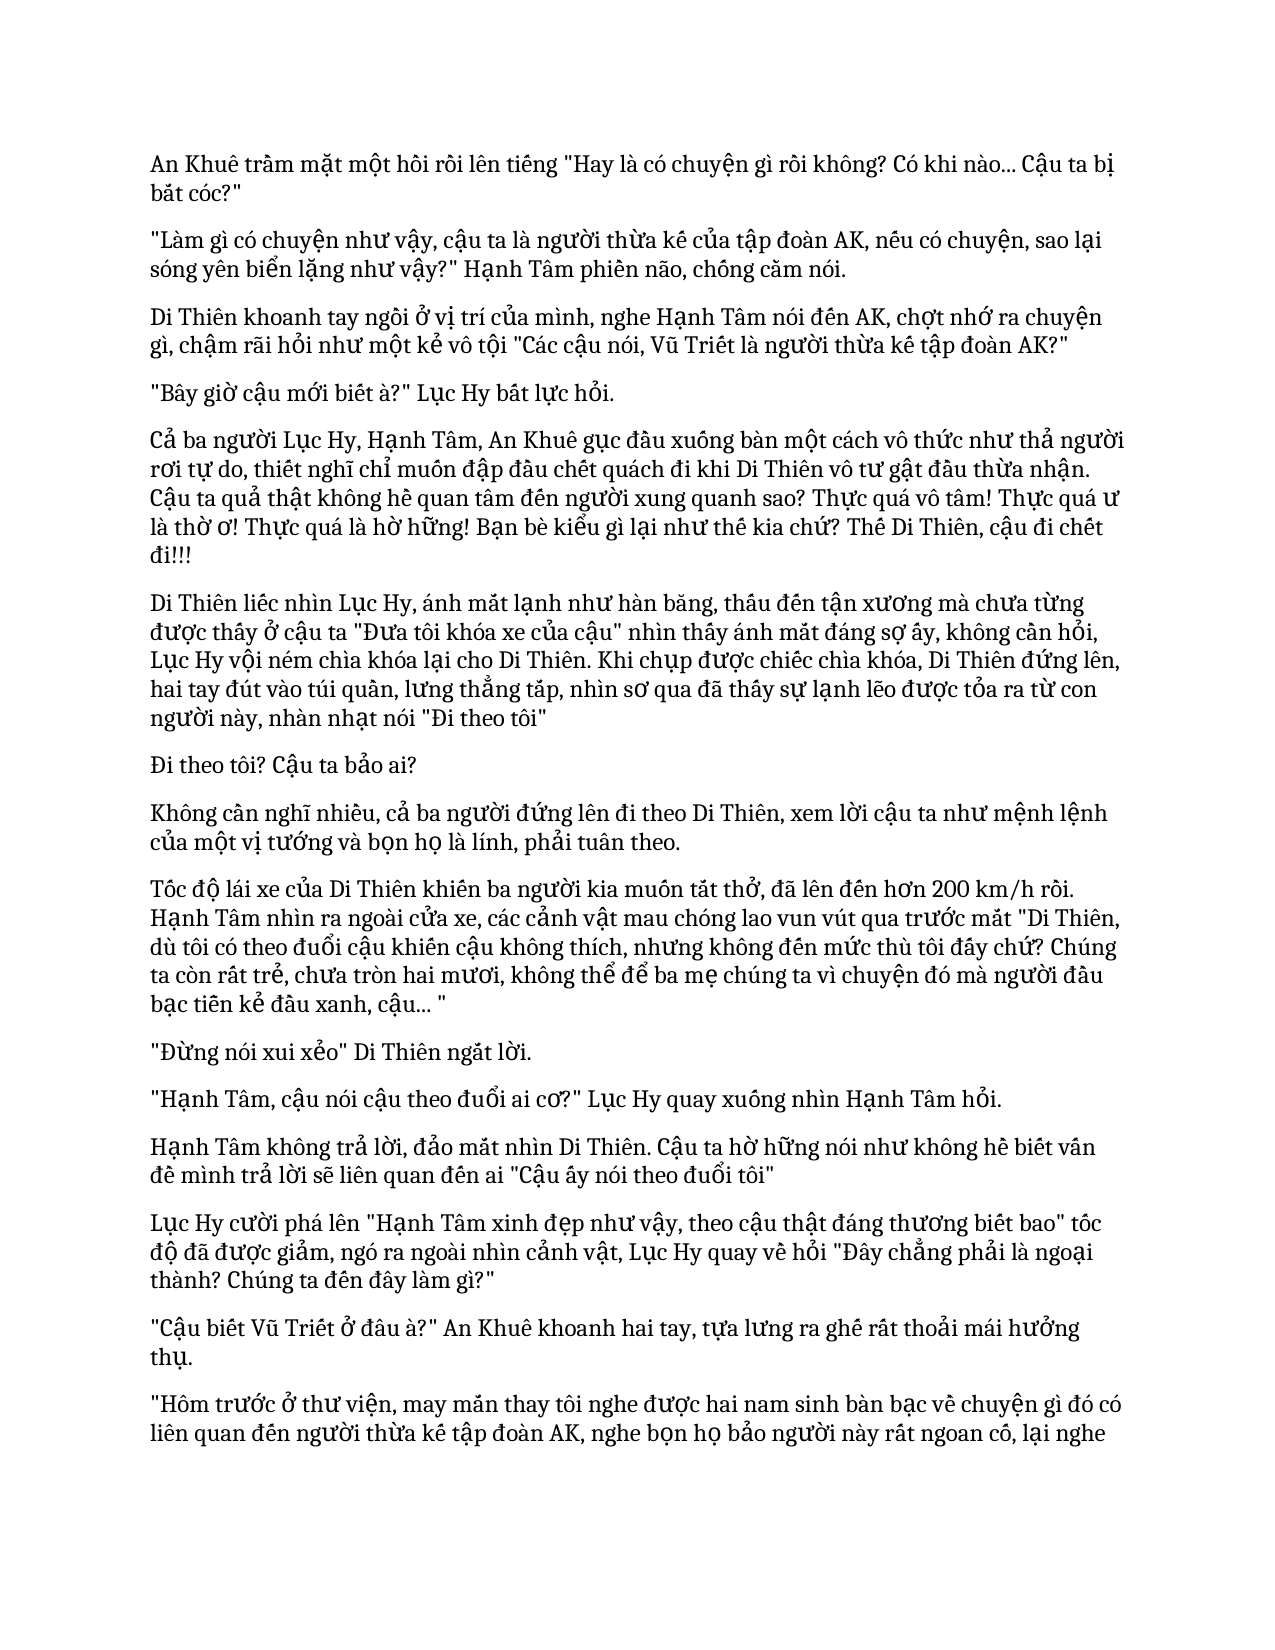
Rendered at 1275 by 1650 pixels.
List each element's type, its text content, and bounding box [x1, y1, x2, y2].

text Tốc độ lái xe của Di Thiên khiến ba người kia muốn tắt thở, đã lên đến hơn 200 km/h rồi. Hạnh Tâm nhìn ra ngoài cửa xe, các cảnh vật mau chóng lao vun vút qua trước mắt "Di Thiên, dù tôi có theo đuổi cậu khiến cậu không thích, nhưng không đến mức thù tôi đấy chứ? Chúng ta còn rất trẻ, chưa tròn hai mươi, không thể để ba mẹ chúng ta vì chuyện đó mà người đầu bạc tiễn kẻ đầu xanh, cậu... " [150, 875, 1125, 1019]
text Di Thiên liếc nhìn Lục Hy, ánh mắt lạnh như hàn băng, thấu đến tận xương mà chưa từng được thấy ở cậu ta "Đưa tôi khóa xe của cậu" nhìn thấy ánh mắt đáng sợ ấy, không cần hỏi, Lục Hy vội ném chìa khóa lại cho Di Thiên. Khi chụp được chiếc chìa khóa, Di Thiên đứng lên, hai tay đút vào túi quần, lưng thẳng tắp, nhìn sơ qua đã thấy sự lạnh lẽo được tỏa ra từ con người này, nhàn nhạt nói "Đi theo tôi" [150, 589, 1125, 732]
text Di Thiên khoanh tay ngồi ở vị trí của mình, nghe Hạnh Tâm nói đến AK, chợt nhớ ra chuyện gì, chậm rãi hỏi như một kẻ vô tội "Các cậu nói, Vũ Triết là người thừa kế tập đoàn AK?" [150, 302, 1125, 360]
text Đi theo tôi? Cậu ta bảo ai? [150, 751, 1125, 780]
text "Làm gì có chuyện như vậy, cậu ta là người thừa kế của tập đoàn AK, nếu có chuyện, sao lại sóng yên biển lặng như vậy?" Hạnh Tâm phiền não, chống cằm nói. [150, 226, 1125, 284]
text "Đừng nói xui xẻo" Di Thiên ngắt lời. [150, 1037, 1125, 1066]
text "Hạnh Tâm, cậu nói cậu theo đuổi ai cơ?" Lục Hy quay xuống nhìn Hạnh Tâm hỏi. [150, 1085, 1125, 1114]
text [150, 1390, 1125, 1447]
text Lục Hy cười phá lên "Hạnh Tâm xinh đẹp như vậy, theo cậu thật đáng thương biết bao" tốc độ đã được giảm, ngó ra ngoài nhìn cảnh vật, Lục Hy quay về hỏi "Đây chẳng phải là ngoại thành? Chúng ta đến đây làm gì?" [150, 1209, 1125, 1295]
text Cả ba người Lục Hy, Hạnh Tâm, An Khuê gục đầu xuống bàn một cách vô thức như thả người rơi tự do, thiết nghĩ chỉ muốn đập đầu chết quách đi khi Di Thiên vô tư gật đầu thừa nhận. Cậu ta quả thật không hề quan tâm đến người xung quanh sao? Thực quá vô tâm! Thực quá ư là thờ ơ! Thực quá là hờ hững! Bạn bè kiểu gì lại như thế kia chứ? Thế Di Thiên, cậu đi chết đi!!! [150, 426, 1125, 570]
text An Khuê trầm mặt một hồi rồi lên tiếng "Hay là có chuyện gì rồi không? Có khi nào... Cậu ta bị bắt cóc?" [150, 150, 1125, 207]
text Hạnh Tâm không trả lời, đảo mắt nhìn Di Thiên. Cậu ta hờ hững nói như không hề biết vấn đề mình trả lời sẽ liên quan đến ai "Cậu ấy nói theo đuổi tôi" [150, 1132, 1125, 1190]
text Không cần nghĩ nhiều, cả ba người đứng lên đi theo Di Thiên, xem lời cậu ta như mệnh lệnh của một vị tướng và bọn họ là lính, phải tuân theo. [150, 799, 1125, 856]
text "Cậu biết Vũ Triết ở đâu à?" An Khuê khoanh hai tay, tựa lưng ra ghế rất thoải mái hưởng thụ. [150, 1314, 1125, 1371]
text "Bây giờ cậu mới biết à?" Lục Hy bất lực hỏi. [150, 379, 1125, 407]
